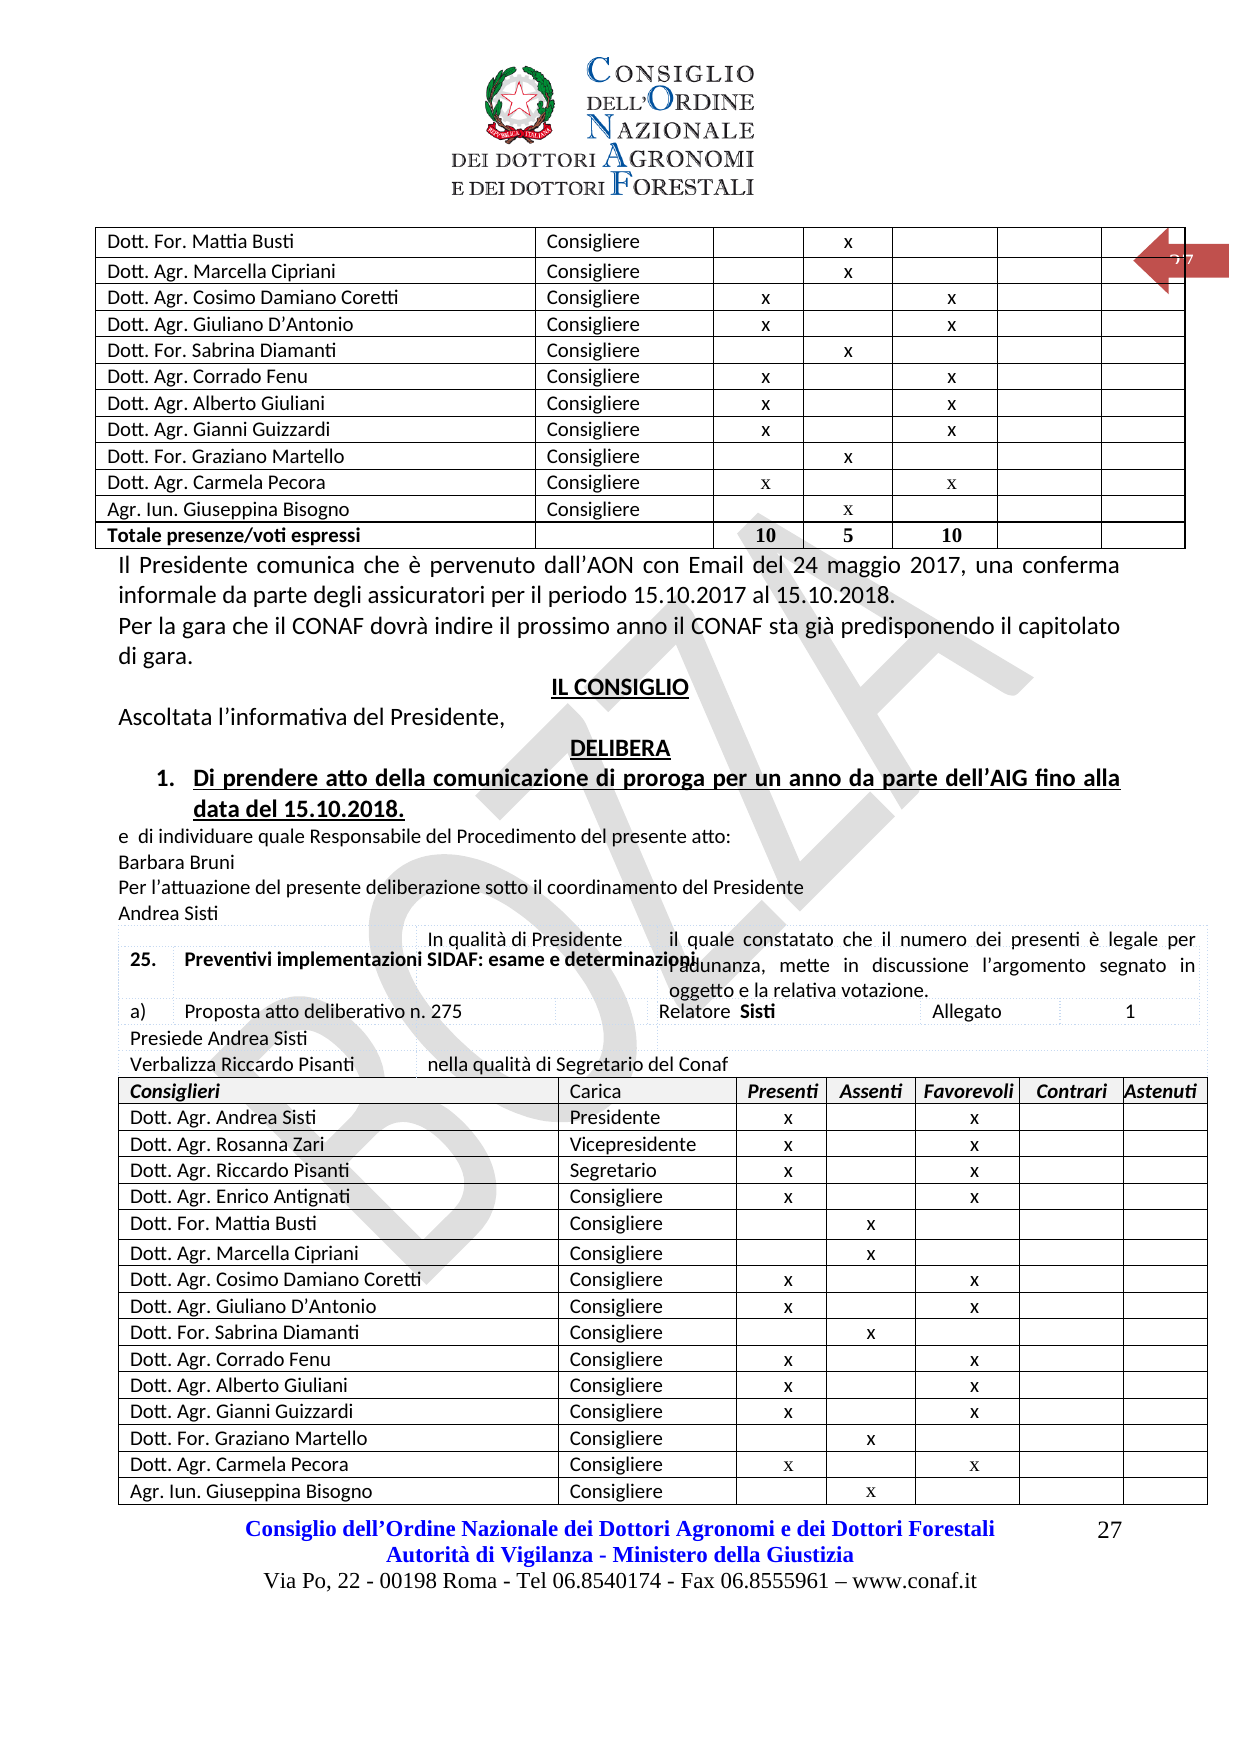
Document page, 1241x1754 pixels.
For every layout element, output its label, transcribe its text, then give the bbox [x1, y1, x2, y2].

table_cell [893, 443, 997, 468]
list Di prendere atto della comunicazione di proroga per un anno da parte dell’AIG fino alla data del 15.10.2018. [156, 763, 1122, 824]
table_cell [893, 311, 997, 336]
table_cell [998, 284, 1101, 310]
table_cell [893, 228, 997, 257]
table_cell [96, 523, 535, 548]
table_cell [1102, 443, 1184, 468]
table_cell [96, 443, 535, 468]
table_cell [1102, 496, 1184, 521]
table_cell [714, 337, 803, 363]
text Il Presidente comunica che è pervenuto dall’AON con Email del 24 maggio 2017, una conferma informale da parte degli assicuratori per il periodo 15.10.2017 al 15.10.2018. [118, 549, 1122, 610]
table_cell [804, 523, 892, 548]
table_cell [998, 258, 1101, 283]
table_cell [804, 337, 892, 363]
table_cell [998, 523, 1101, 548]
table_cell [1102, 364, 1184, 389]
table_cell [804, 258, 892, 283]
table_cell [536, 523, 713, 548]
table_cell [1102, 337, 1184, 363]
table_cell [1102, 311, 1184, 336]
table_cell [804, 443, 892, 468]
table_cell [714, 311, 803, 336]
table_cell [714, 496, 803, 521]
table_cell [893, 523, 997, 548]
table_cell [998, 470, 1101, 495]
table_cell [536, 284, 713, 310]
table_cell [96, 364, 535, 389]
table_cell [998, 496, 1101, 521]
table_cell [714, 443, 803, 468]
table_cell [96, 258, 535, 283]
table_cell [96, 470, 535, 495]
text DELIBERA [118, 732, 1122, 763]
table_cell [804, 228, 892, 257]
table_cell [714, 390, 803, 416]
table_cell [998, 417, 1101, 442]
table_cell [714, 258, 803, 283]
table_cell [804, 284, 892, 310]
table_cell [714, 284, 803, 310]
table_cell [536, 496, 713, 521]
picture [451, 57, 754, 195]
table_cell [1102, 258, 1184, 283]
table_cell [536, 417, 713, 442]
text IL CONSIGLIO [118, 671, 1122, 702]
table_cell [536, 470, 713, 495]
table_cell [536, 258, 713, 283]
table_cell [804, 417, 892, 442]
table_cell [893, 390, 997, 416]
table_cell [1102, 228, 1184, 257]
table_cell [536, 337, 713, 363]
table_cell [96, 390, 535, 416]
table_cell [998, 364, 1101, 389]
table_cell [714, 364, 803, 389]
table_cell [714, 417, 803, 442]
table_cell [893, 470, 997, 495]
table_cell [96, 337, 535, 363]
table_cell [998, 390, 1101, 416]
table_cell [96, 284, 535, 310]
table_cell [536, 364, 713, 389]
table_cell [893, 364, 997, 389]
text Per la gara che il CONAF dovrà indire il prossimo anno il CONAF sta già predisponendo il capitolato di gara. [118, 610, 1122, 671]
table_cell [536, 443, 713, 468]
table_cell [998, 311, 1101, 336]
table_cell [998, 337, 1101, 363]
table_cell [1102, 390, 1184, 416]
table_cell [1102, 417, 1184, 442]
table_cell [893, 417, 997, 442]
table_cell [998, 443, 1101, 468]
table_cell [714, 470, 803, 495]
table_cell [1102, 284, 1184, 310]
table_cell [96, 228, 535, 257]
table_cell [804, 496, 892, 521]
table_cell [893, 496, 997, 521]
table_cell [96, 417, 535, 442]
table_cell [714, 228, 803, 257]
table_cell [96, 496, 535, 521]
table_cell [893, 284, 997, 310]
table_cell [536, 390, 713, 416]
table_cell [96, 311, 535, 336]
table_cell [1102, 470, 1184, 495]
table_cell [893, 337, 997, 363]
text Ascoltata l’informativa del Presidente, [118, 702, 1122, 732]
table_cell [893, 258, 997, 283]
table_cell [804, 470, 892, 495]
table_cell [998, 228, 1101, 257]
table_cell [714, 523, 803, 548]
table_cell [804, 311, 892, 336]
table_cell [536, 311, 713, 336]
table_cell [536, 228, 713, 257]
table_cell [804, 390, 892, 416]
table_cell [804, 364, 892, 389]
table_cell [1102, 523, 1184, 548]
